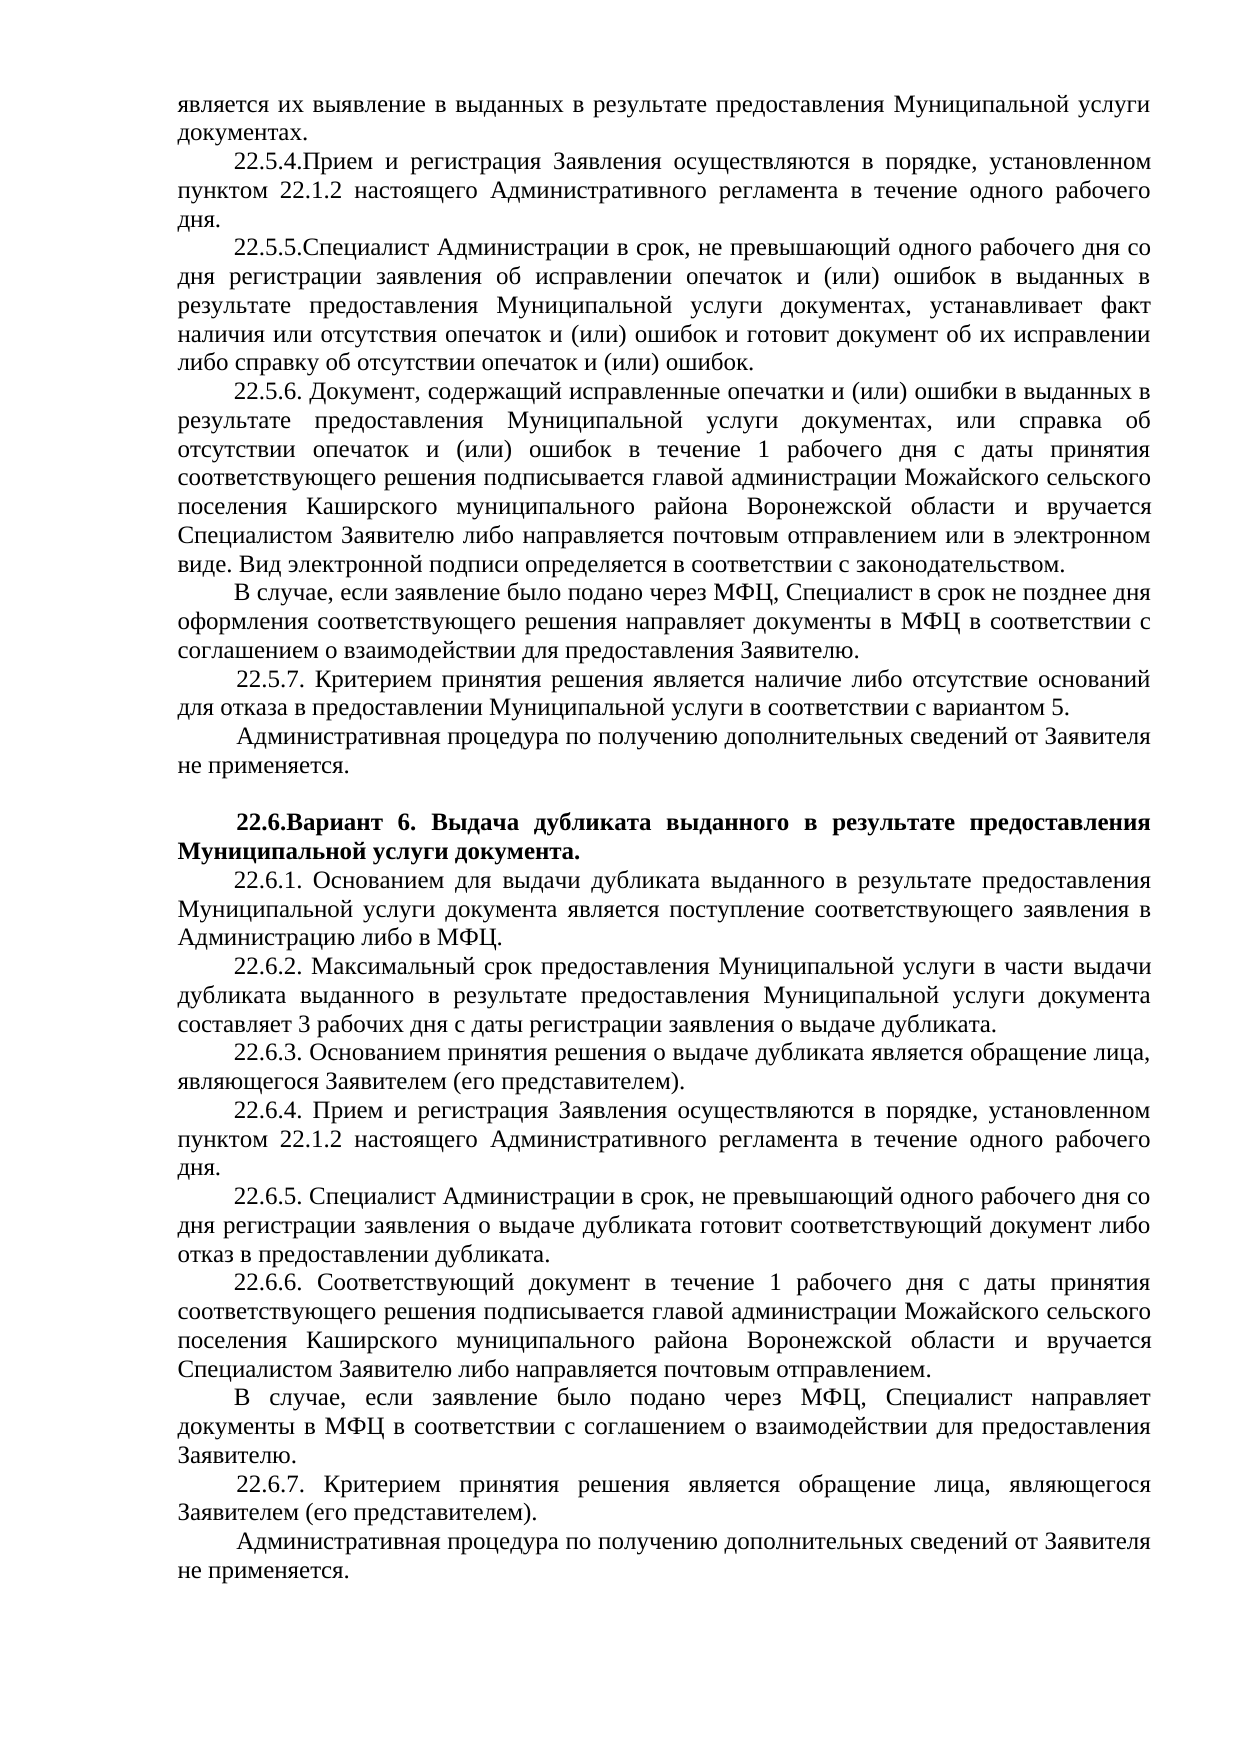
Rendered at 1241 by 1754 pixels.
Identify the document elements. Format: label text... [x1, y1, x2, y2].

text В случае, если заявление было подано через МФЦ, Специалист направляет документы в МФЦ в соответствии с соглашением о взаимодействии для предоставления Заявителю. [177, 1382, 1152, 1469]
text 22.6.1. Основанием для выдачи дубликата выданного в результате предоставления Муниципальной услуги документа является поступление соответствующего заявления в Администрацию либо в МФЦ. [177, 865, 1152, 951]
text 22.5.7. Критерием принятия решения является наличие либо отсутствие оснований для отказа в предоставлении Муниципальной услуги в соответствии с вариантом 5. [177, 664, 1152, 721]
text 22.6.7. Критерием принятия решения является обращение лица, являющегося Заявителем (его представителем). [177, 1469, 1152, 1526]
text 22.5.4.Прием и регистрация Заявления осуществляются в порядке, установленном пунктом 22.1.2 настоящего Административного регламента в течение одного рабочего дня. [177, 146, 1152, 232]
list 22.6.Вариант 6. Выдача дубликата выданного в результате предоставления Муниципальной услуги документа. [177, 807, 1152, 865]
text 22.5.6. Документ, содержащий исправленные опечатки и (или) ошибки в выданных в результате предоставления Муниципальной услуги документах, или справка об отсутствии опечаток и (или) ошибок в течение 1 рабочего дня с даты принятия соответствующего решения подписывается главой администрации Можайского сельского поселения Каширского муниципального района Воронежской области и вручается Специалистом Заявителю либо направляется почтовым отправлением или в электронном виде. Вид электронной подписи определяется в соответствии с законодательством. [177, 376, 1152, 577]
text 22.6.4. Прием и регистрация Заявления осуществляются в порядке, установленном пунктом 22.1.2 настоящего Административного регламента в течение одного рабочего дня. [177, 1095, 1152, 1181]
text В случае, если заявление было подано через МФЦ, Специалист в срок не позднее дня оформления соответствующего решения направляет документы в МФЦ в соответствии с соглашением о взаимодействии для предоставления Заявителю. [177, 577, 1152, 664]
text Административная процедура по получению дополнительных сведений от Заявителя не применяется. [177, 721, 1152, 779]
text 22.6.3. Основанием принятия решения о выдаче дубликата является обращение лица, являющегося Заявителем (его представителем). [177, 1037, 1152, 1095]
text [177, 89, 1152, 146]
text Административная процедура по получению дополнительных сведений от Заявителя не применяется. [177, 1526, 1152, 1584]
text 22.6.6. Соответствующий документ в течение 1 рабочего дня с даты принятия соответствующего решения подписывается главой администрации Можайского сельского поселения Каширского муниципального района Воронежской области и вручается Специалистом Заявителю либо направляется почтовым отправлением. [177, 1267, 1152, 1382]
text 22.6.2. Максимальный срок предоставления Муниципальной услуги в части выдачи дубликата выданного в результате предоставления Муниципальной услуги документа составляет 3 рабочих дня с даты регистрации заявления о выдаче дубликата. [177, 951, 1152, 1037]
text 22.5.5.Специалист Администрации в срок, не превышающий одного рабочего дня со дня регистрации заявления об исправлении опечаток и (или) ошибок в выданных в результате предоставления Муниципальной услуги документах, устанавливает факт наличия или отсутствия опечаток и (или) ошибок и готовит документ об их исправлении либо справку об отсутствии опечаток и (или) ошибок. [177, 232, 1152, 376]
text 22.6.5. Специалист Администрации в срок, не превышающий одного рабочего дня со дня регистрации заявления о выдаче дубликата готовит соответствующий документ либо отказ в предоставлении дубликата. [177, 1181, 1152, 1267]
